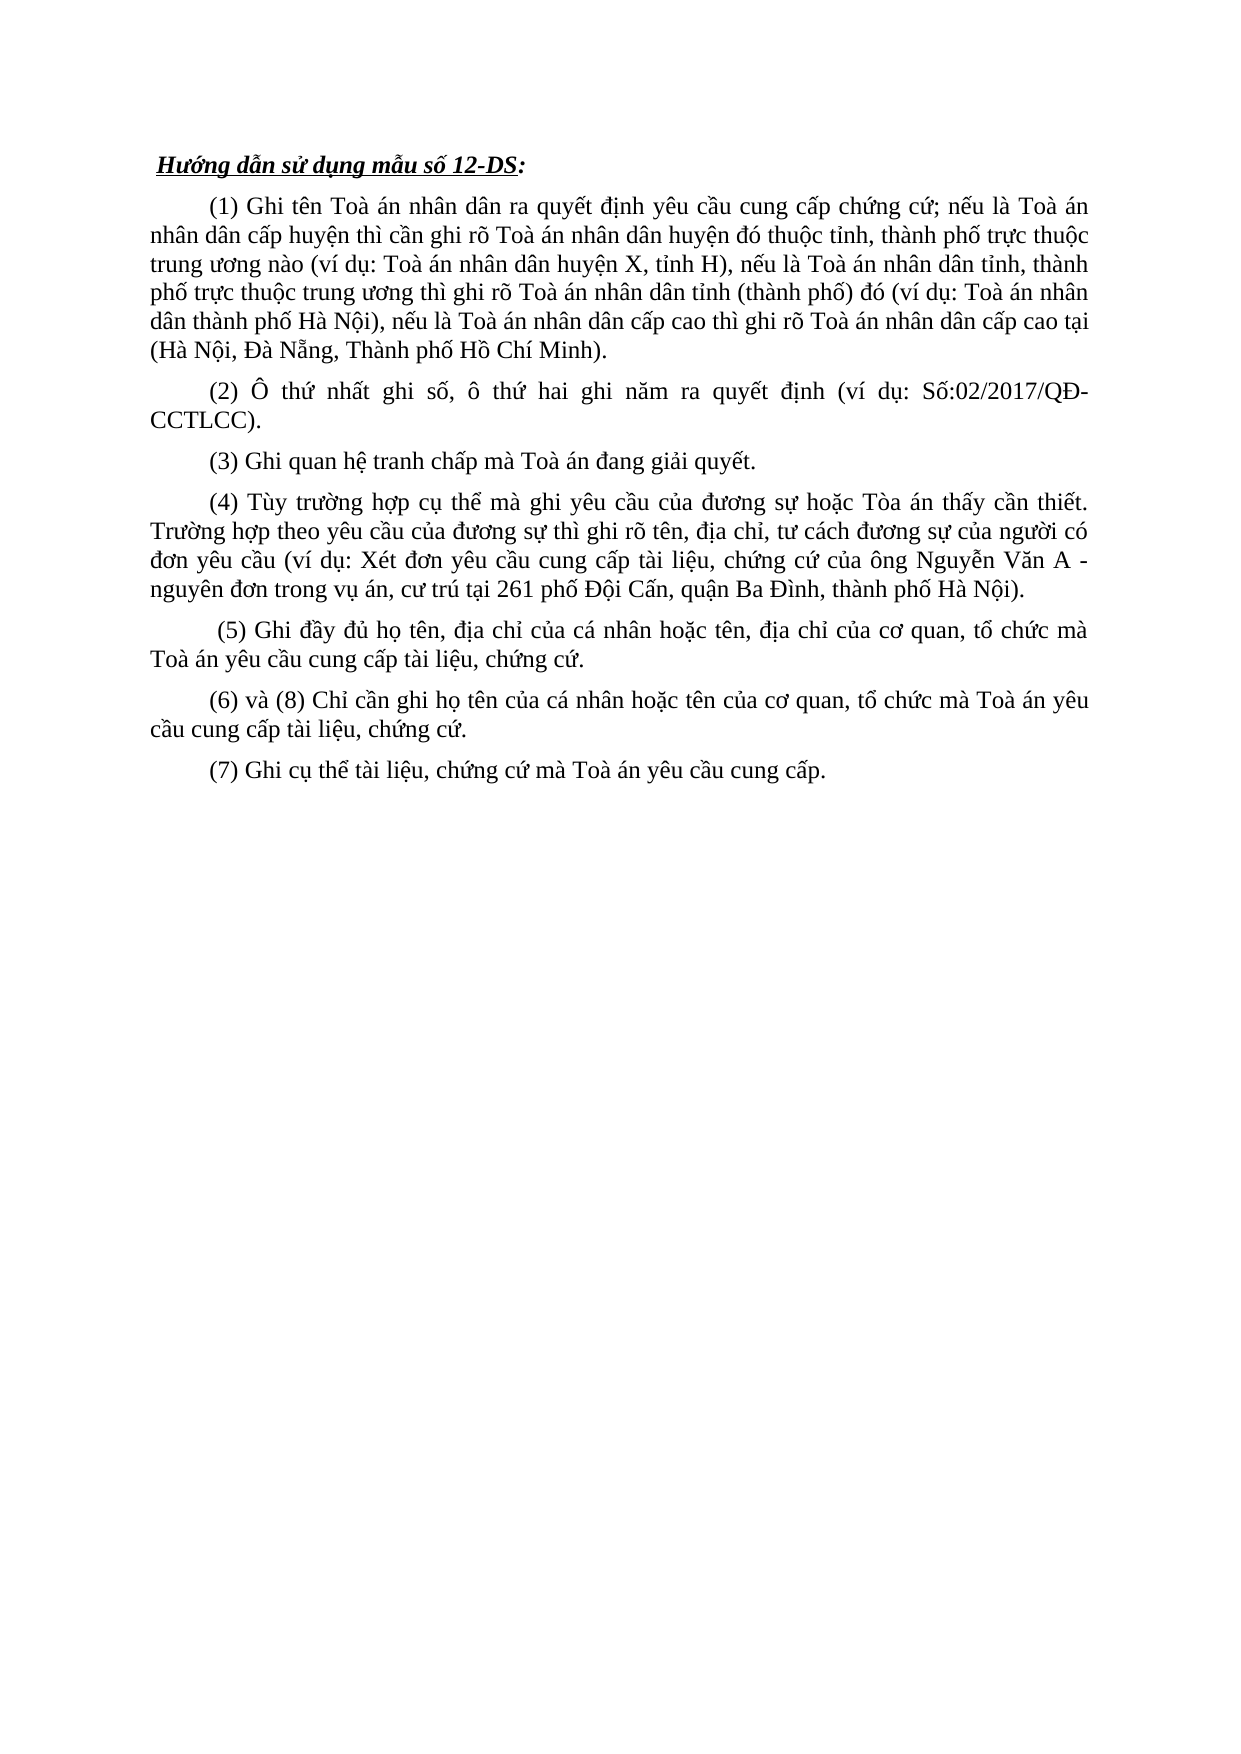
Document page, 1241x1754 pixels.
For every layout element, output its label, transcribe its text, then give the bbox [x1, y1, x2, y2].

text (1) Ghi tên Toà án nhân dân ra quyết định yêu cầu cung cấp chứng cứ; nếu là Toà án nhân dân cấp huyện thì cần ghi rõ Toà án nhân dân huyện đó thuộc tỉnh, thành phố trực thuộc trung ương nào (ví dụ: Toà án nhân dân huyện X, tỉnh H), nếu là Toà án nhân dân tỉnh, thành phố trực thuộc trung ương thì ghi rõ Toà án nhân dân tỉnh (thành phố) đó (ví dụ: Toà án nhân dân thành phố Hà Nội), nếu là Toà án nhân dân cấp cao thì ghi rõ Toà án nhân dân cấp cao tại (Hà Nội, Đà Nẵng, Thành phố Hồ Chí Minh). [150, 191, 1090, 364]
text (7) Ghi cụ thể tài liệu, chứng cứ mà Toà án yêu cầu cung cấp. [150, 755, 1090, 784]
text (5) Ghi đầy đủ họ tên, địa chỉ của cá nhân hoặc tên, địa chỉ của cơ quan, tổ chức mà Toà án yêu cầu cung cấp tài liệu, chứng cứ. [150, 615, 1090, 672]
text Hướng dẫn sử dụng mẫu số 12-DS: [150, 150, 1090, 179]
text (2) Ô thứ nhất ghi số, ô thứ hai ghi năm ra quyết định (ví dụ: Số:02/2017/QĐ-CCTLCC). [150, 376, 1090, 434]
text (6) và (8) Chỉ cần ghi họ tên của cá nhân hoặc tên của cơ quan, tổ chức mà Toà án yêu cầu cung cấp tài liệu, chứng cứ. [150, 685, 1090, 742]
text (3) Ghi quan hệ tranh chấp mà Toà án đang giải quyết. [150, 446, 1090, 475]
text (4) Tùy trường hợp cụ thể mà ghi yêu cầu của đương sự hoặc Tòa án thấy cần thiết. Trường hợp theo yêu cầu của đương sự thì ghi rõ tên, địa chỉ, tư cách đương sự của người có đơn yêu cầu (ví dụ: Xét đơn yêu cầu cung cấp tài liệu, chứng cứ của ông Nguyễn Văn A - nguyên đơn trong vụ án, cư trú tại 261 phố Đội Cấn, quận Ba Đình, thành phố Hà Nội). [150, 487, 1090, 602]
